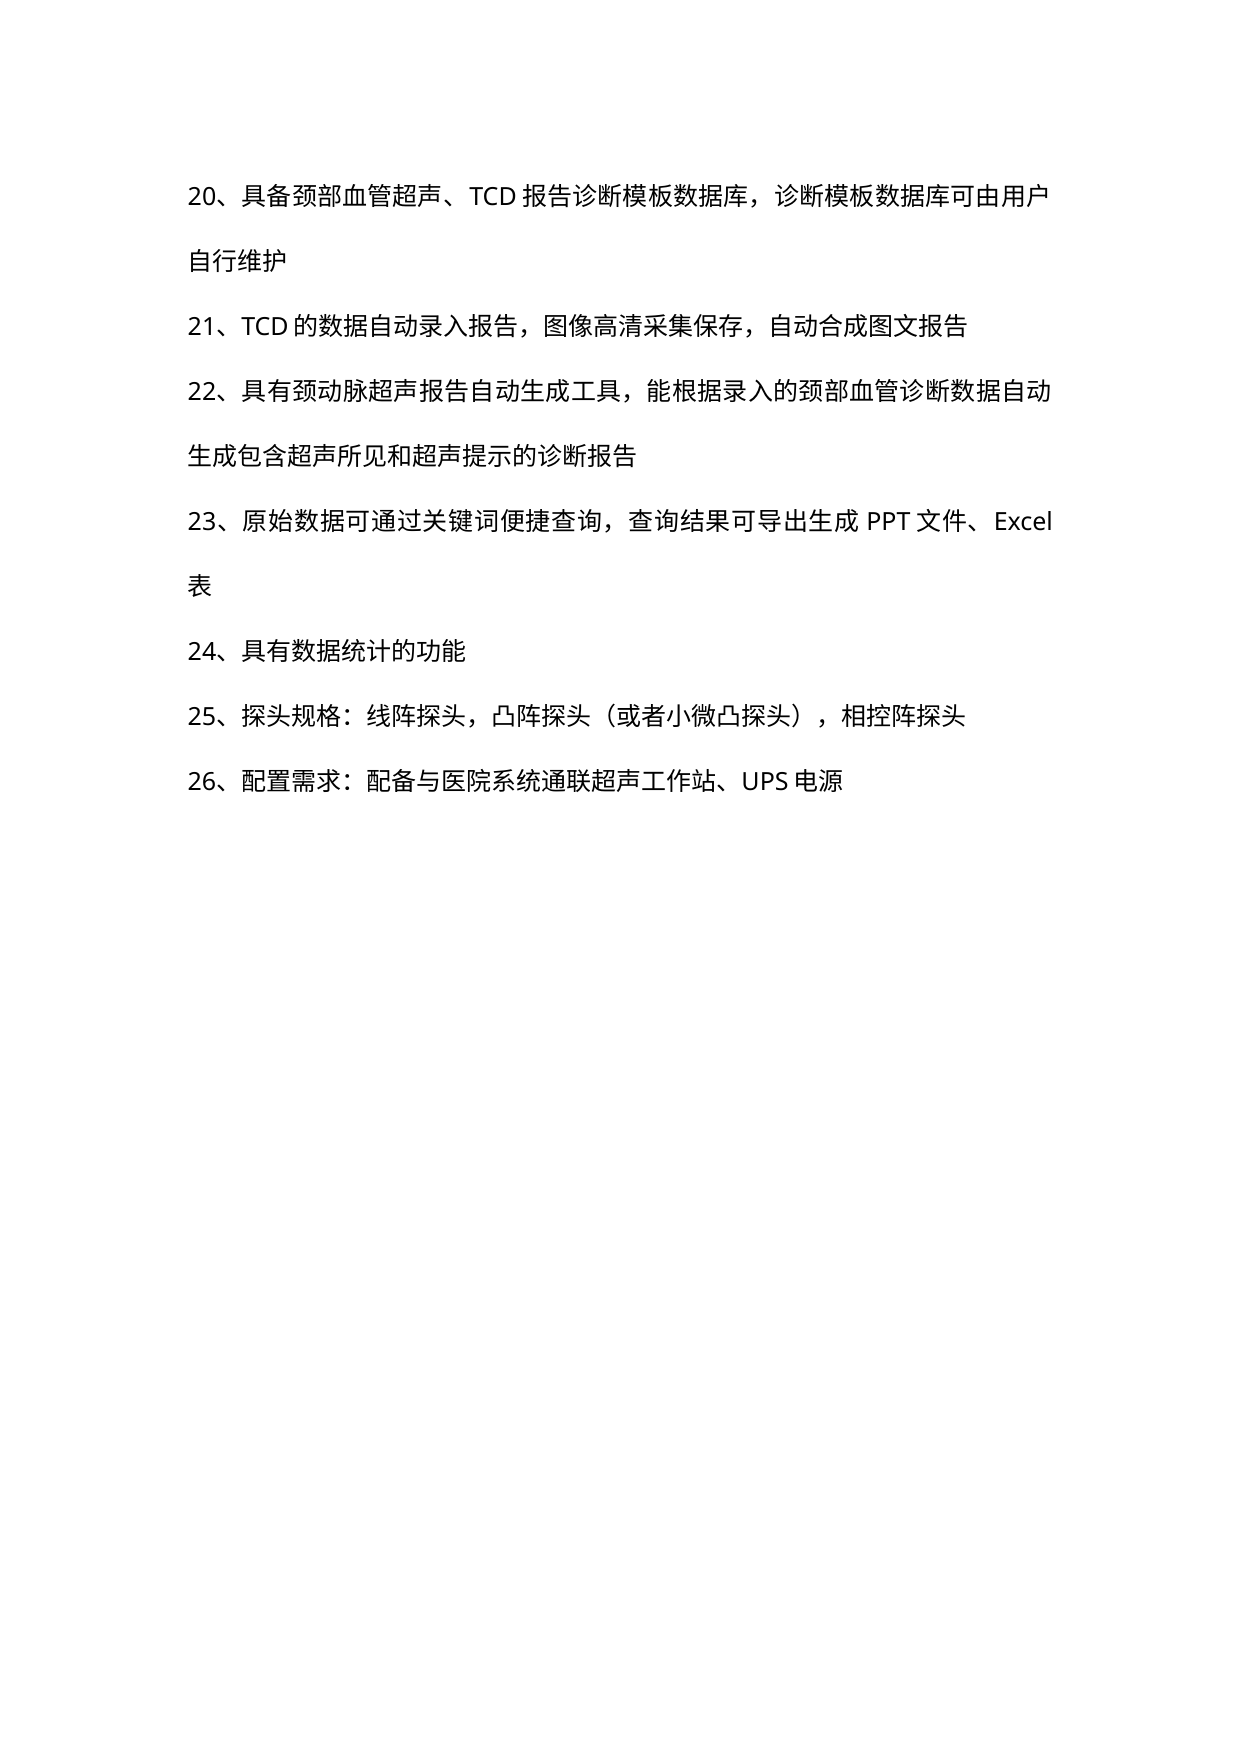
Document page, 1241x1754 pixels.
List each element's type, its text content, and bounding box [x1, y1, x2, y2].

text 23、原始数据可通过关键词便捷查询，查询结果可导出生成PPT文件、Excel表 [187, 487, 1053, 617]
text 21、TCD的数据自动录入报告，图像高清采集保存，自动合成图文报告 [187, 292, 1053, 357]
text 20、具备颈部血管超声、TCD报告诊断模板数据库，诊断模板数据库可由用户自行维护 [187, 162, 1053, 292]
text 22、具有颈动脉超声报告自动生成工具，能根据录入的颈部血管诊断数据自动生成包含超声所见和超声提示的诊断报告 [187, 357, 1053, 487]
text 24、具有数据统计的功能 25、探头规格：线阵探头，凸阵探头（或者小微凸探头），相控阵探头 26、配置需求：配备与医院系统通联超声工作站、UPS电源 [187, 617, 1053, 812]
